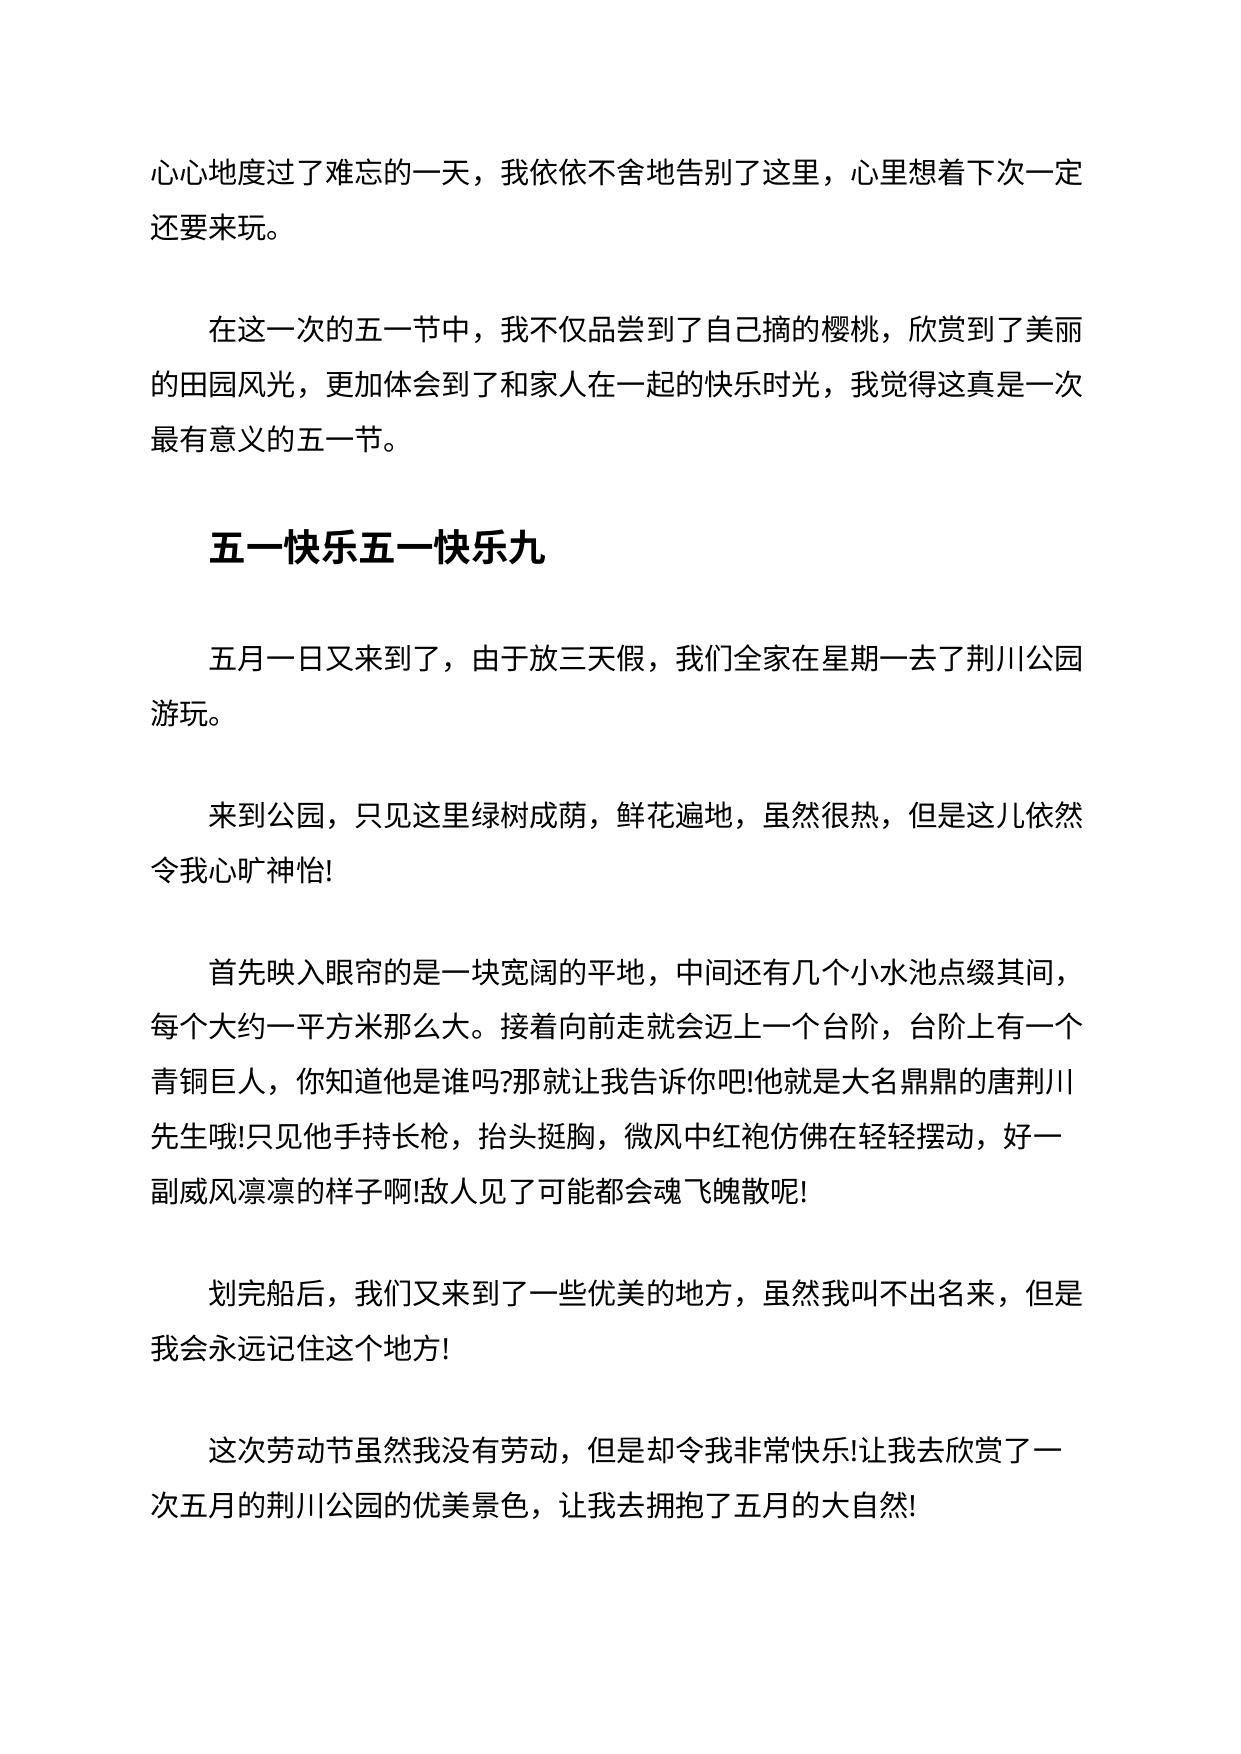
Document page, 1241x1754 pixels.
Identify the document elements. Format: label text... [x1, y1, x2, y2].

text 五月一日又来到了，由于放三天假，我们全家在星期一去了荆川公园游玩。 [150, 636, 1090, 733]
text 来到公园，只见这里绿树成荫，鲜花遍地，虽然很热，但是这儿依然令我心旷神怡! [150, 792, 1090, 889]
text 首先映入眼帘的是一块宽阔的平地，中间还有几个小水池点缀其间，每个大约一平方米那么大。接着向前走就会迈上一个台阶，台阶上有一个青铜巨人，你知道他是谁吗?那就让我告诉你吧!他就是大名鼎鼎的唐荆川先生哦!只见他手持长枪，抬头挺胸，微风中红袍仿佛在轻轻摆动，好一副威风凛凛的样子啊!敌人见了可能都会魂飞魄散呢! [150, 949, 1090, 1211]
text 这次劳动节虽然我没有劳动，但是却令我非常快乐!让我去欣赏了一次五月的荆川公园的优美景色，让我去拥抱了五月的大自然! [150, 1428, 1090, 1525]
text 划完船后，我们又来到了一些优美的地方，虽然我叫不出名来，但是我会永远记住这个地方! [150, 1271, 1090, 1368]
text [150, 150, 1090, 247]
text 五一快乐五一快乐九 [150, 518, 1090, 572]
text 在这一次的五一节中，我不仅品尝到了自己摘的樱桃，欣赏到了美丽的田园风光，更加体会到了和家人在一起的快乐时光，我觉得这真是一次最有意义的五一节。 [150, 307, 1090, 459]
